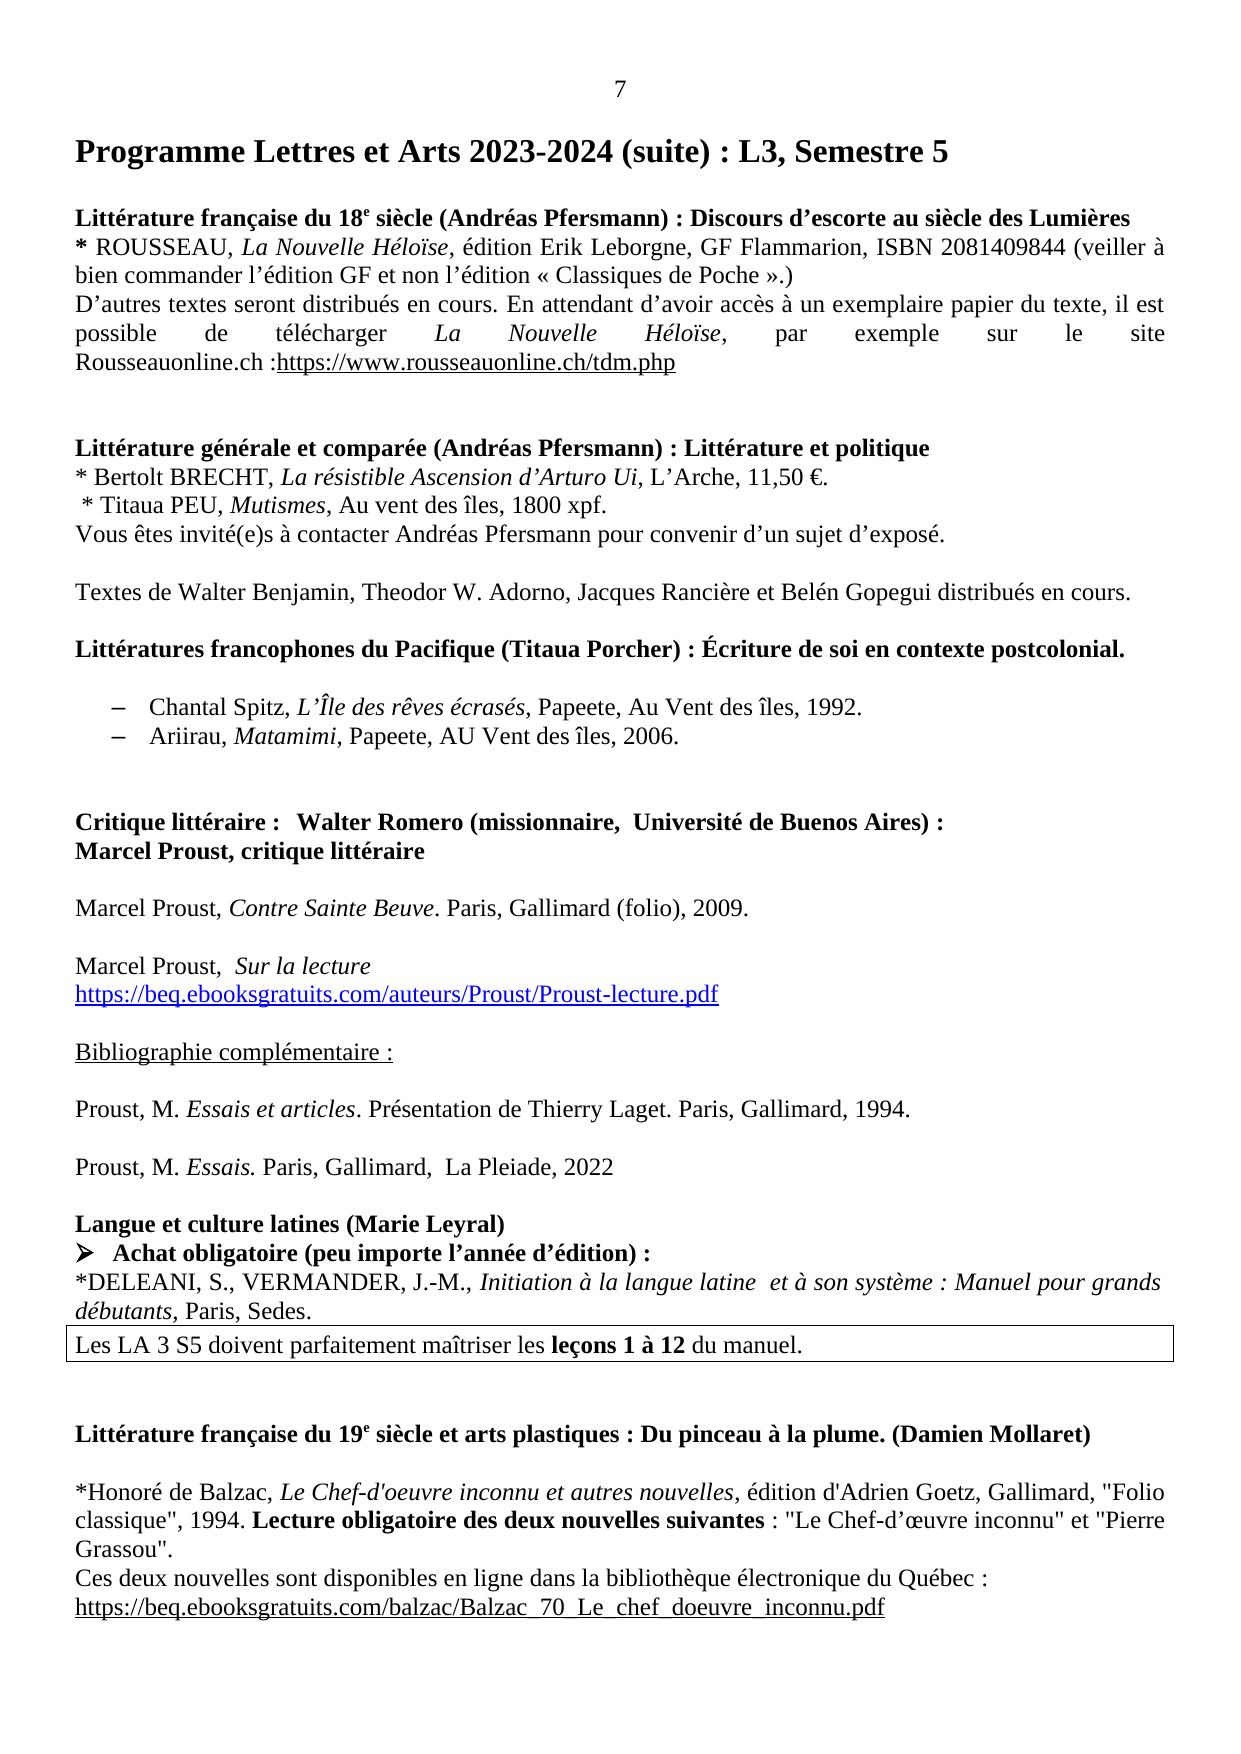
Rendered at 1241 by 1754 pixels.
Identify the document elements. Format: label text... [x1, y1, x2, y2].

text Proust, M. Essais. Paris, Gallimard, La Pleiade, 2022 [75, 1152, 1165, 1181]
text * Bertolt BRECHT, La résistible Ascension d’Arturo Ui, L’Arche, 11,50 €. [75, 462, 1165, 491]
text * Titaua PEU, Mutismes, Au vent des îles, 1800 xpf. [75, 491, 1165, 519]
text Les LA 3 S5 doivent parfaitement maîtriser les leçons 1 à 12 du manuel. [67, 1326, 1173, 1361]
list Chantal Spitz, L’Île des rêves écrasés, Papeete, Au Vent des îles, 1992. [111, 692, 1165, 721]
text Bibliographie complémentaire : [75, 1037, 1165, 1066]
text Proust, M. Essais et articles. Présentation de Thierry Laget. Paris, Gallimard, 1994. [75, 1094, 1165, 1123]
text * ROUSSEAU, La Nouvelle Héloïse, édition Erik Leborgne, GF Flammarion, ISBN 2081409844 (veiller à bien commander l’édition GF et non l’édition « Classiques de Poche ».) [75, 232, 1165, 289]
text D’autres textes seront distribués en cours. En attendant d’avoir accès à un exemplaire papier du texte, il est possible de télécharger La Nouvelle Héloïse, par exemple sur le site Rousseauonline.ch :https://www.rousseauonline.ch/tdm.php [75, 289, 1165, 376]
text https://beq.ebooksgratuits.com/balzac/Balzac_70_Le_chef_doeuvre_inconnu.pdf [75, 1592, 1165, 1620]
text Langue et culture latines (Marie Leyral) [75, 1209, 1165, 1238]
text Vous êtes invité(e)s à contacter Andréas Pfersmann pour convenir d’un sujet d’exposé. [75, 519, 1165, 548]
text *DELEANI, S., VERMANDER, J.-M., Initiation à la langue latine et à son système : Manuel pour grands débutants, Paris, Sedes. [75, 1267, 1165, 1324]
text Marcel Proust, Sur la lecture [75, 951, 1165, 979]
text Ces deux nouvelles sont disponibles en ligne dans la bibliothèque électronique du Québec : [75, 1563, 1165, 1592]
text *Honoré de Balzac, Le Chef-d'oeuvre inconnu et autres nouvelles, édition d'Adrien Goetz, Gallimard, "Folio classique", 1994. Lecture obligatoire des deux nouvelles suivantes : "Le Chef-d’œuvre inconnu" et "Pierre Grassou". [75, 1477, 1165, 1563]
text Marcel Proust, Contre Sainte Beuve. Paris, Gallimard (folio), 2009. [75, 893, 1165, 922]
text Marcel Proust, critique littéraire [75, 836, 1165, 864]
text Programme Lettres et Arts 2023-2024 (suite) : L3, Semestre 5 [75, 131, 1165, 169]
text Littérature française du 19e siècle et arts plastiques : Du pinceau à la plume. (Damien Mollaret) [75, 1419, 1165, 1448]
text Littérature générale et comparée (Andréas Pfersmann) : Littérature et politique [75, 433, 1165, 462]
text Textes de Walter Benjamin, Theodor W. Adorno, Jacques Rancière et Belén Gopegui distribués en cours. [75, 577, 1165, 606]
text Critique littéraire : Walter Romero (missionnaire, Université de Buenos Aires) : [75, 807, 1165, 836]
text https://beq.ebooksgratuits.com/auteurs/Proust/Proust-lecture.pdf [75, 979, 1165, 1008]
list Ariirau, Matamimi, Papeete, AU Vent des îles, 2006. [111, 721, 1165, 749]
text Littératures francophones du Pacifique (Titaua Porcher) : Écriture de soi en contexte postcolonial. [75, 634, 1165, 663]
list Achat obligatoire (peu importe l’année d’édition) : [75, 1238, 1165, 1267]
text Littérature française du 18e siècle (Andréas Pfersmann) : Discours d’escorte au siècle des Lumières [75, 203, 1165, 232]
